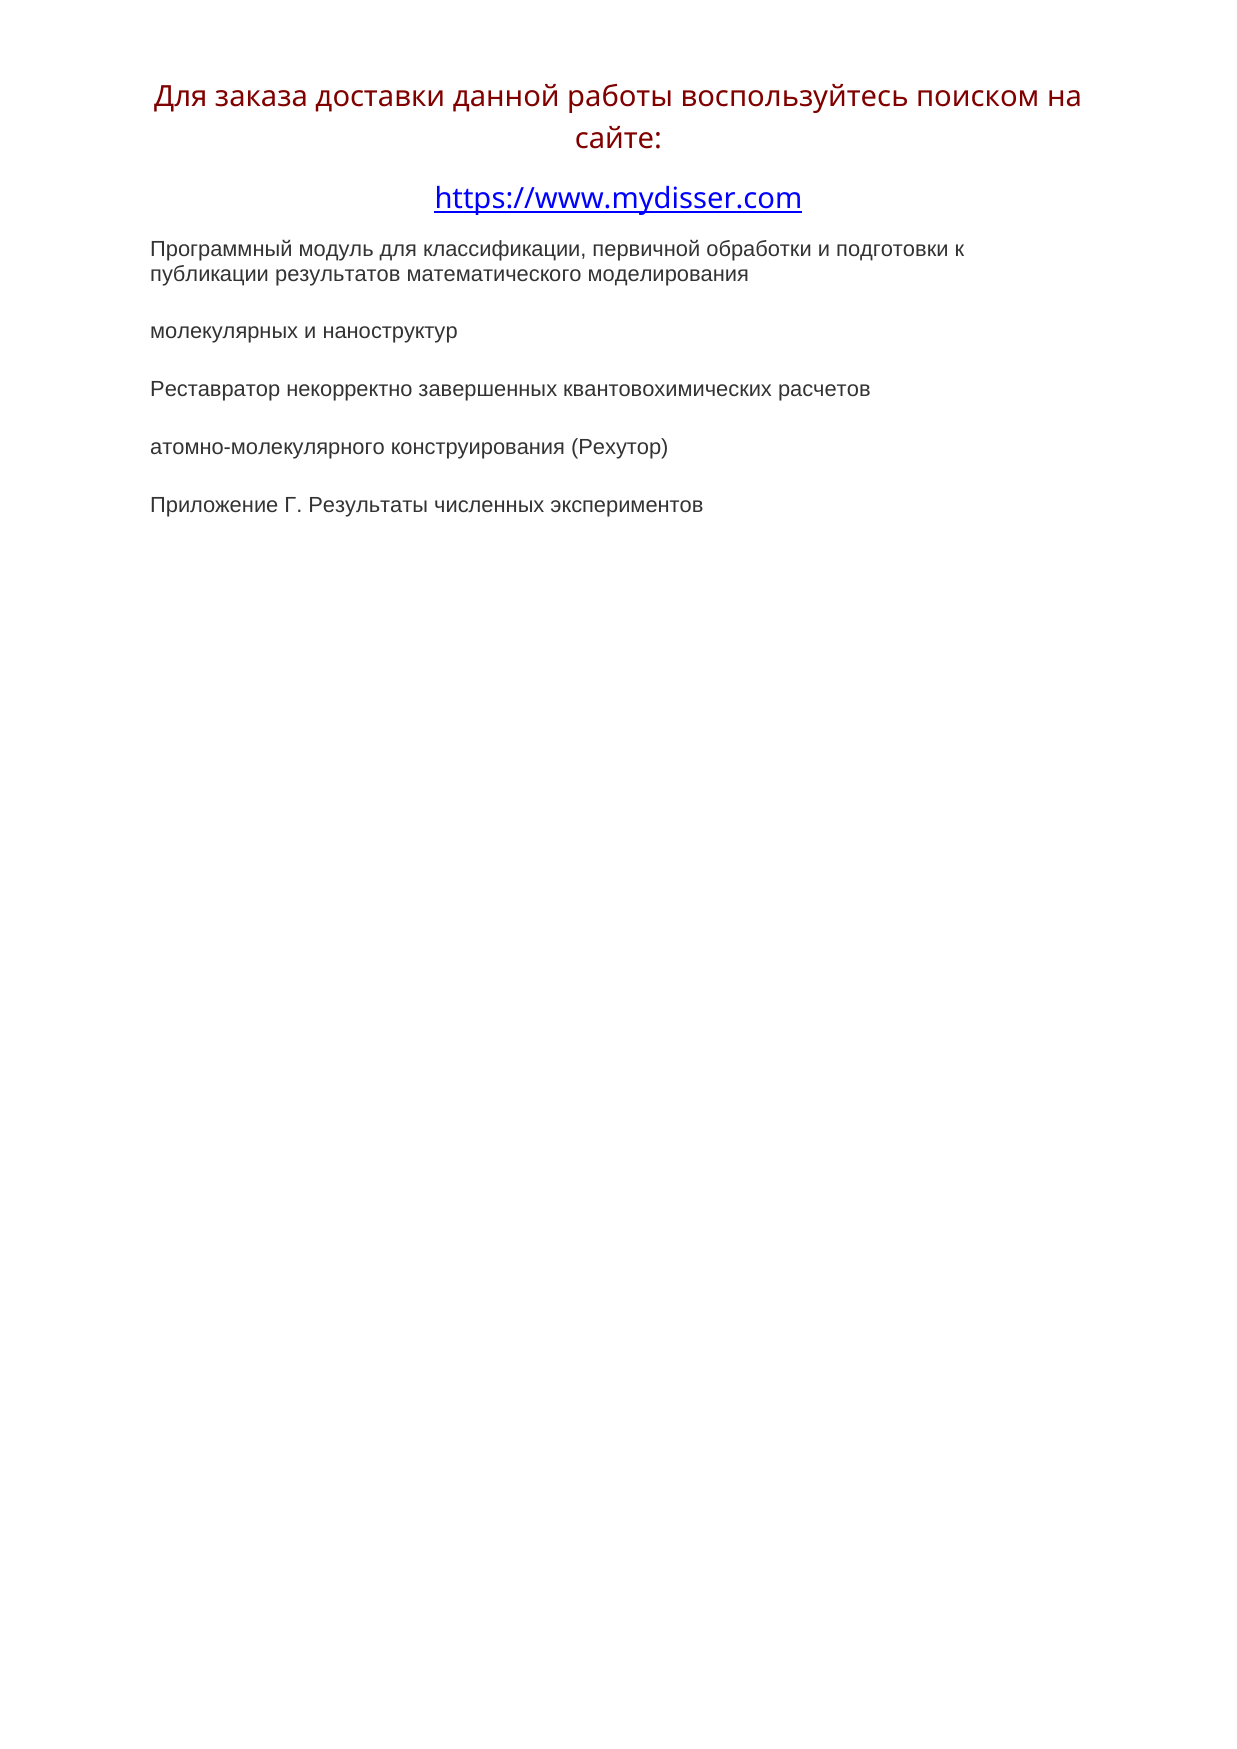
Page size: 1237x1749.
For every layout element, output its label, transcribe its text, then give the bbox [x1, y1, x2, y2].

text Приложение Г. Результаты численных экспериментов [150, 492, 1086, 517]
text атомно-молекулярного конструирования (Рехутор) [150, 434, 1086, 459]
text Программный модуль для классификации, первичной обработки и подготовки к публикации результатов математического моделирования [150, 236, 1086, 286]
text Реставратор некорректно завершенных квантовохимических расчетов [150, 376, 1086, 401]
text молекулярных и наноструктур [150, 318, 1086, 344]
